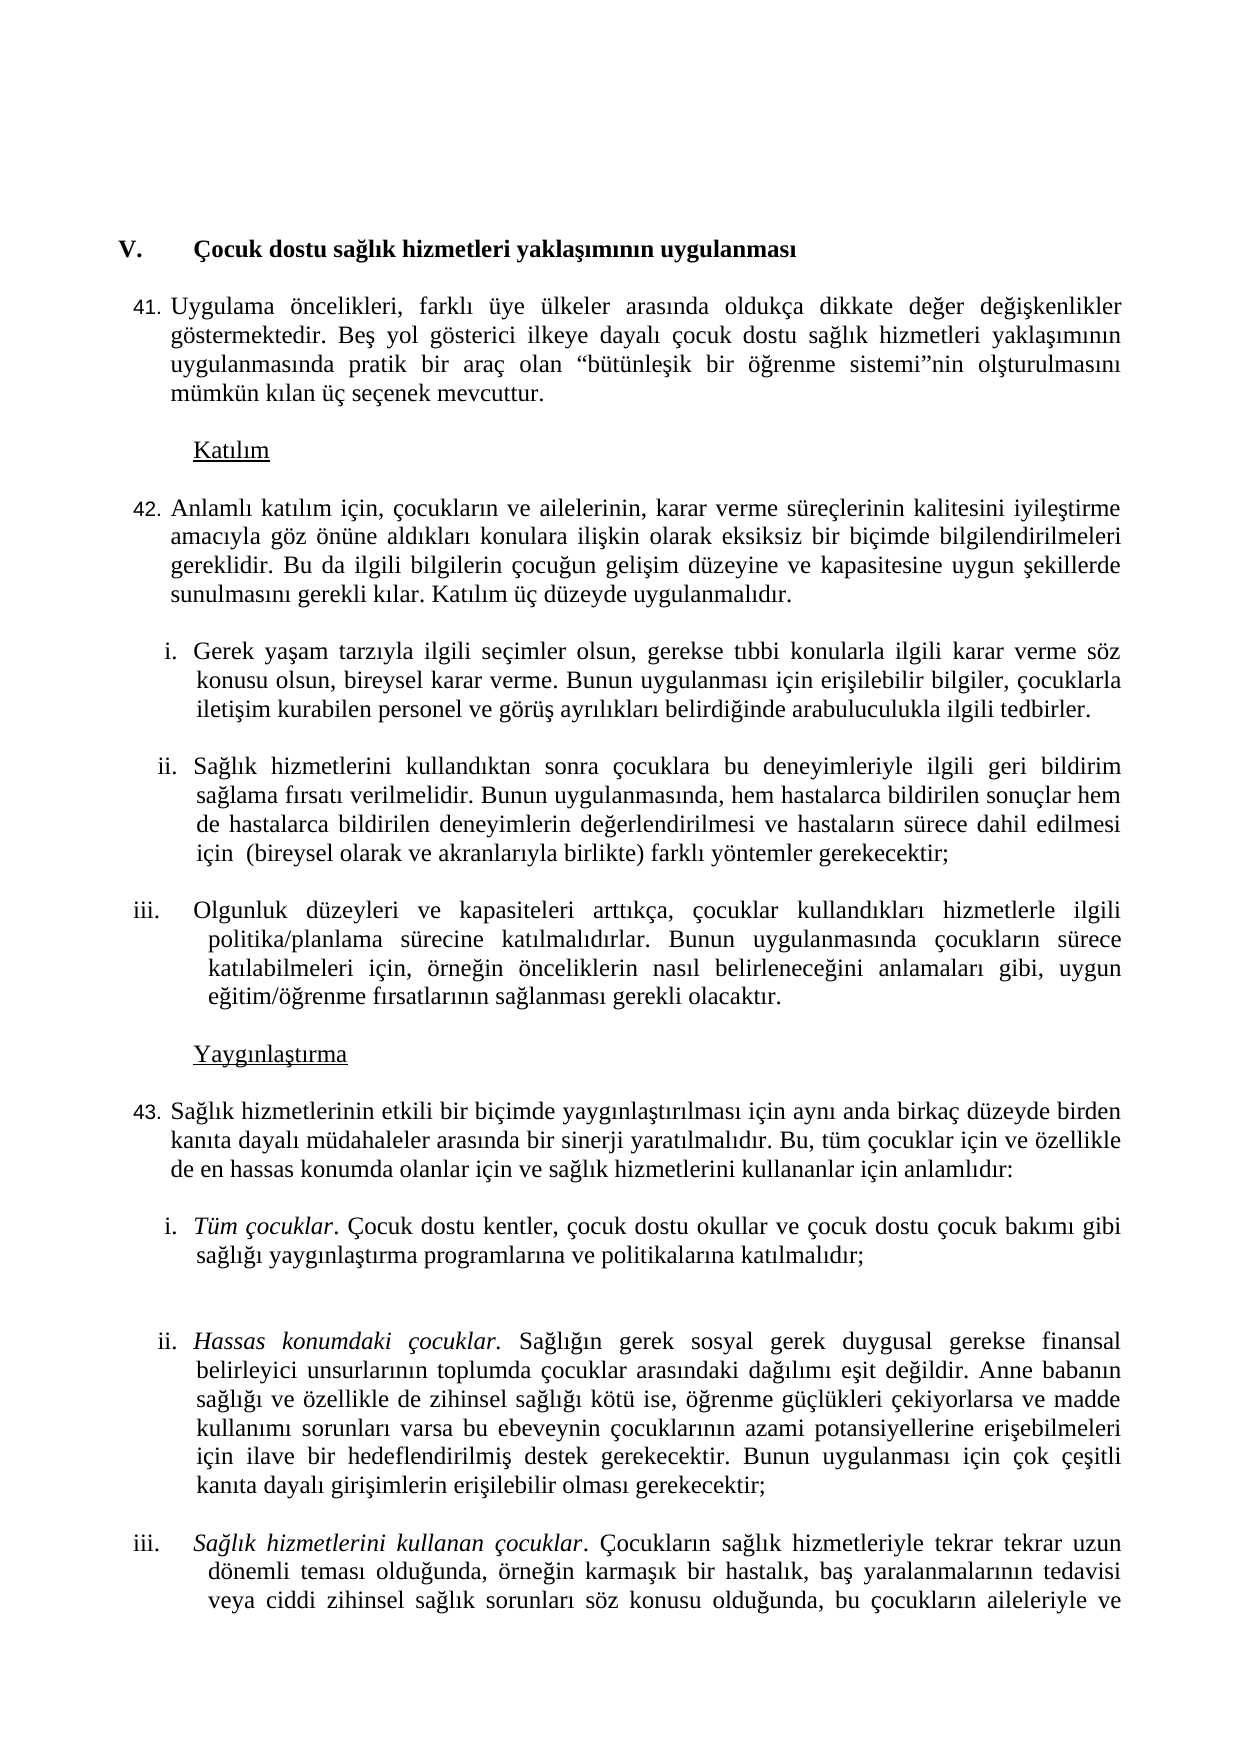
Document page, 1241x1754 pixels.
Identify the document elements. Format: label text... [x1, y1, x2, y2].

list Olgunluk düzeyleri ve kapasiteleri arttıkça, çocuklar kullandıkları hizmetlerle ilgili politika/planlama sürecine katılmalıdırlar. Bunun uygulanmasında çocukların sürece katılabilmeleri için, örneğin önceliklerin nasıl belirleneceğini anlamaları gibi, uygun eğitim/öğrenme fırsatlarının sağlanması gerekli olacaktır. [133, 895, 1122, 1010]
list Gerek yaşam tarzıyla ilgili seçimler olsun, gerekse tıbbi konularla ilgili karar verme söz konusu olsun, bireysel karar verme. Bunun uygulanması için erişilebilir bilgiler, çocuklarla iletişim kurabilen personel ve görüş ayrılıkları belirdiğinde arabuluculukla ilgili tedbirler. [177, 636, 1122, 723]
list Hassas konumdaki çocuklar. Sağlığın gerek sosyal gerek duygusal gerekse finansal belirleyici unsurlarının toplumda çocuklar arasındaki dağılımı eşit değildir. Anne babanın sağlığı ve özellikle de zihinsel sağlığı kötü ise, öğrenme güçlükleri çekiyorlarsa ve madde kullanımı sorunları varsa bu ebeveynin çocuklarının azami potansiyellerine erişebilmeleri için ilave bir hedeflendirilmiş destek gerekecektir. Bunun uygulanması için çok çeşitli kanıta dayalı girişimlerin erişilebilir olması gerekecektir; [177, 1326, 1122, 1499]
list Uygulama öncelikleri, farklı üye ülkeler arasında oldukça dikkate değer değişkenlikler göstermektedir. Beş yol gösterici ilkeye dayalı çocuk dostu sağlık hizmetleri yaklaşımının uygulanmasında pratik bir araç olan “bütünleşik bir öğrenme sistemi”nin olşturulmasını mümkün kılan üç seçenek mevcuttur. [133, 291, 1122, 406]
text Yaygınlaştırma [118, 1039, 1122, 1068]
list Sağlık hizmetlerinin etkili bir biçimde yaygınlaştırılması için aynı anda birkaç düzeyde birden kanıta dayalı müdahaleler arasında bir sinerji yaratılmalıdır. Bu, tüm çocuklar için ve özellikle de en hassas konumda olanlar için ve sağlık hizmetlerini kullananlar için anlamlıdır: [133, 1096, 1122, 1183]
list Tüm çocuklar. Çocuk dostu kentler, çocuk dostu okullar ve çocuk dostu çocuk bakımı gibi sağlığı yaygınlaştırma programlarına ve politikalarına katılmalıdır; [177, 1211, 1122, 1269]
list Anlamlı katılım için, çocukların ve ailelerinin, karar verme süreçlerinin kalitesini iyileştirme amacıyla göz önüne aldıkları konulara ilişkin olarak eksiksiz bir biçimde bilgilendirilmeleri gereklidir. Bu da ilgili bilgilerin çocuğun gelişim düzeyine ve kapasitesine uygun şekillerde sunulmasını gerekli kılar. Katılım üç düzeyde uygulanmalıdır. [133, 493, 1122, 608]
text Katılım [118, 435, 1122, 464]
list Sağlık hizmetlerini kullandıktan sonra çocuklara bu deneyimleriyle ilgili geri bildirim sağlama fırsatı verilmelidir. Bunun uygulanmasında, hem hastalarca bildirilen sonuçlar hem de hastalarca bildirilen deneyimlerin değerlendirilmesi ve hastaların sürece dahil edilmesi için (bireysel olarak ve akranlarıyla birlikte) farklı yöntemler gerekecektir; [177, 751, 1122, 866]
text V. Çocuk dostu sağlık hizmetleri yaklaşımının uygulanması [118, 234, 1122, 263]
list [133, 1528, 1122, 1614]
